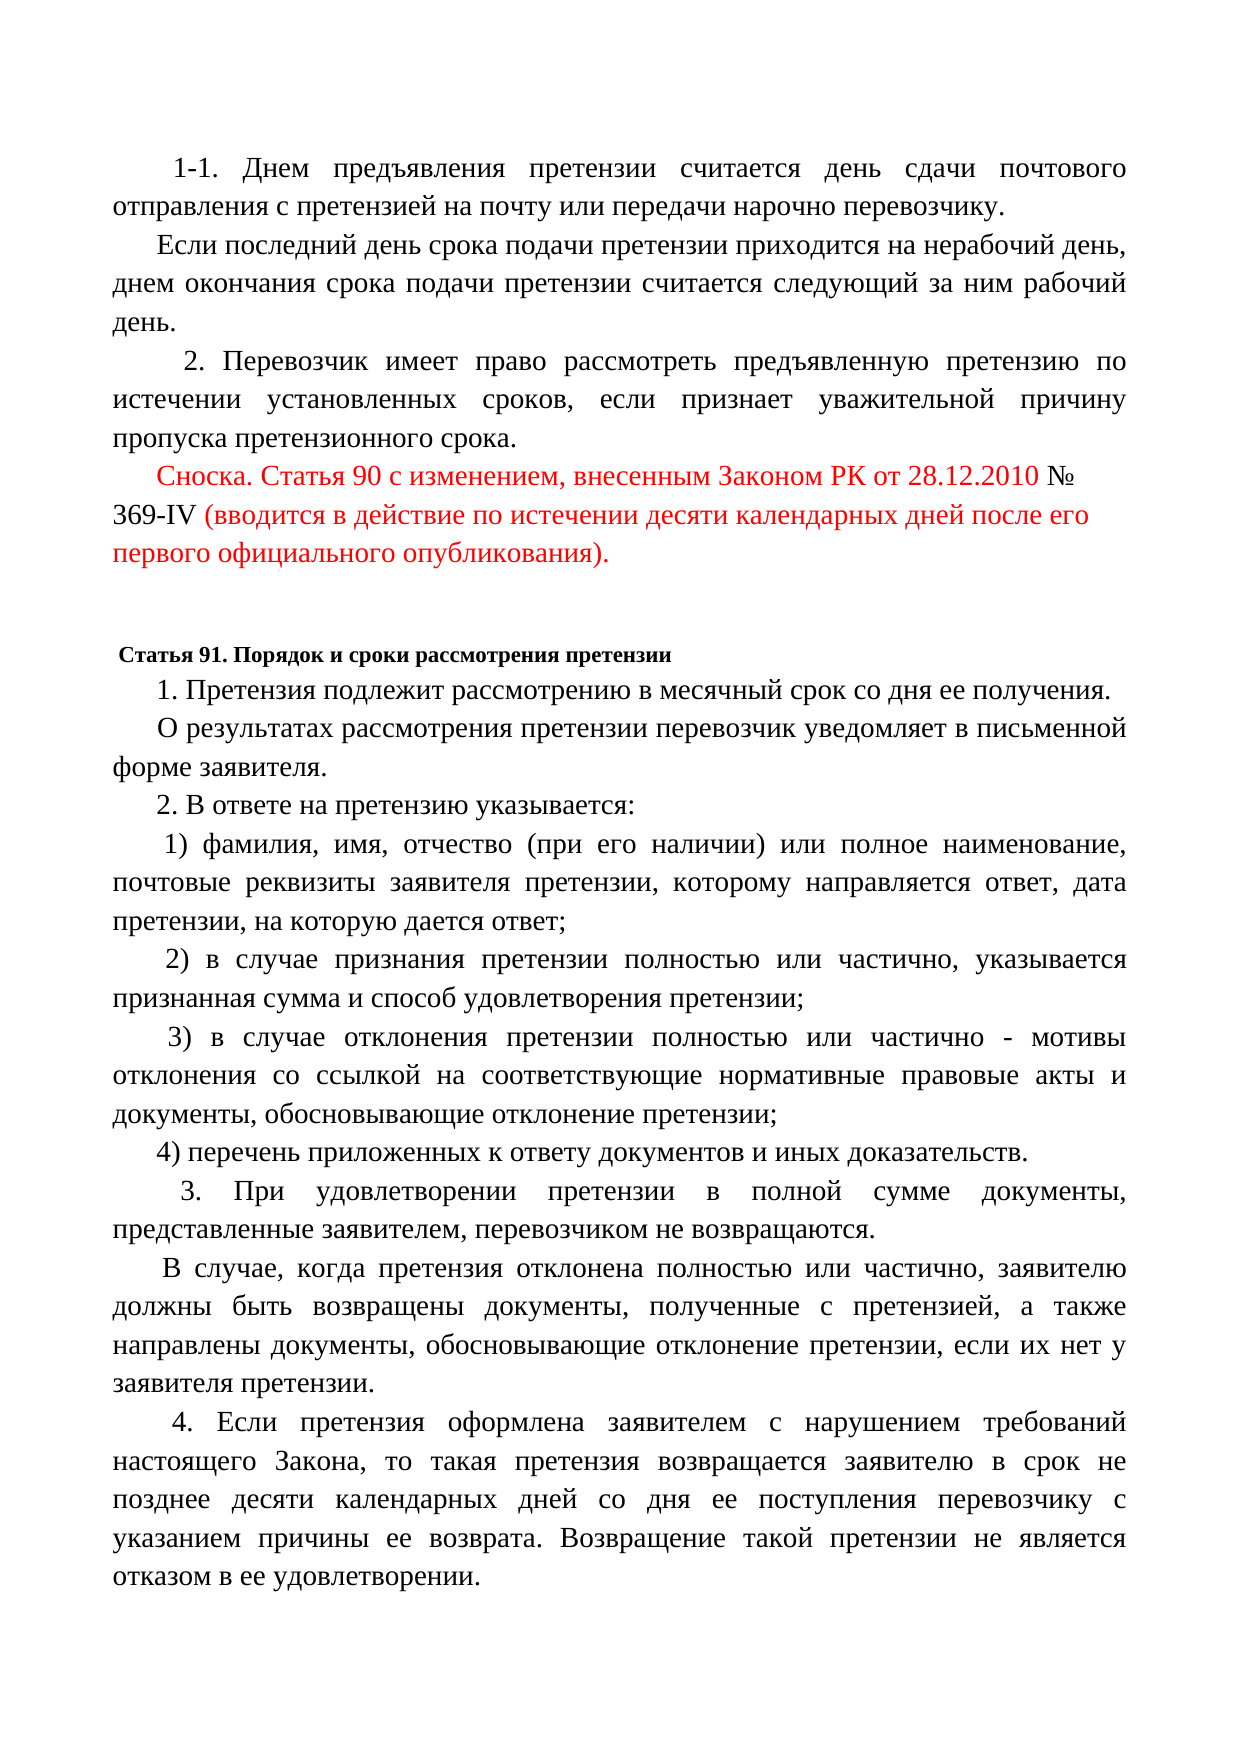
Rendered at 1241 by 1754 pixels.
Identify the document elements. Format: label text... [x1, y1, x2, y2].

text Если последний день срока подачи претензии приходится на нерабочий день, днем окончания срока подачи претензии считается следующий за ним рабочий день. [112, 227, 1128, 338]
text Статья 91. Порядок и сроки рассмотрения претензии [112, 642, 1128, 668]
text 1) фамилия, имя, отчество (при его наличии) или полное наименование, почтовые реквизиты заявителя претензии, которому направляется ответ, дата претензии, на которую дается ответ; [112, 826, 1128, 937]
text 3. При удовлетворении претензии в полной сумме документы, представленные заявителем, перевозчиком не возвращаются. [112, 1173, 1128, 1245]
text 2) в случае признания претензии полностью или частично, указывается признанная сумма и способ удовлетворения претензии; [112, 942, 1128, 1014]
text 2. В ответе на претензию указывается: [112, 787, 1128, 821]
text 4) перечень приложенных к ответу документов и иных доказательств. [112, 1134, 1128, 1168]
text В случае, когда претензия отклонена полностью или частично, заявителю должны быть возвращены документы, полученные с претензией, а также направлены документы, обосновывающие отклонение претензии, если их нет у заявителя претензии. [112, 1250, 1128, 1399]
text 1. Претензия подлежит рассмотрению в месячный срок со дня ее получения. [112, 672, 1128, 705]
text О результатах рассмотрения претензии перевозчик уведомляет в письменной форме заявителя. [112, 710, 1128, 782]
text Сноска. Статья 90 с изменением, внесенным Законом РК от 28.12.2010 № 369-IV (вводится в действие по истечении десяти календарных дней после его первого официального опубликования). [112, 458, 1128, 638]
text 1-1. Днем предъявления претензии считается день сдачи почтового отправления с претензией на почту или передачи нарочно перевозчику. [112, 150, 1128, 222]
text 3) в случае отклонения претензии полностью или частично - мотивы отклонения со ссылкой на соответствующие нормативные правовые акты и документы, обосновывающие отклонение претензии; [112, 1019, 1128, 1129]
text 2. Перевозчик имеет право рассмотреть предъявленную претензию по истечении установленных сроков, если признает уважительной причину пропуска претензионного срока. [112, 343, 1128, 453]
